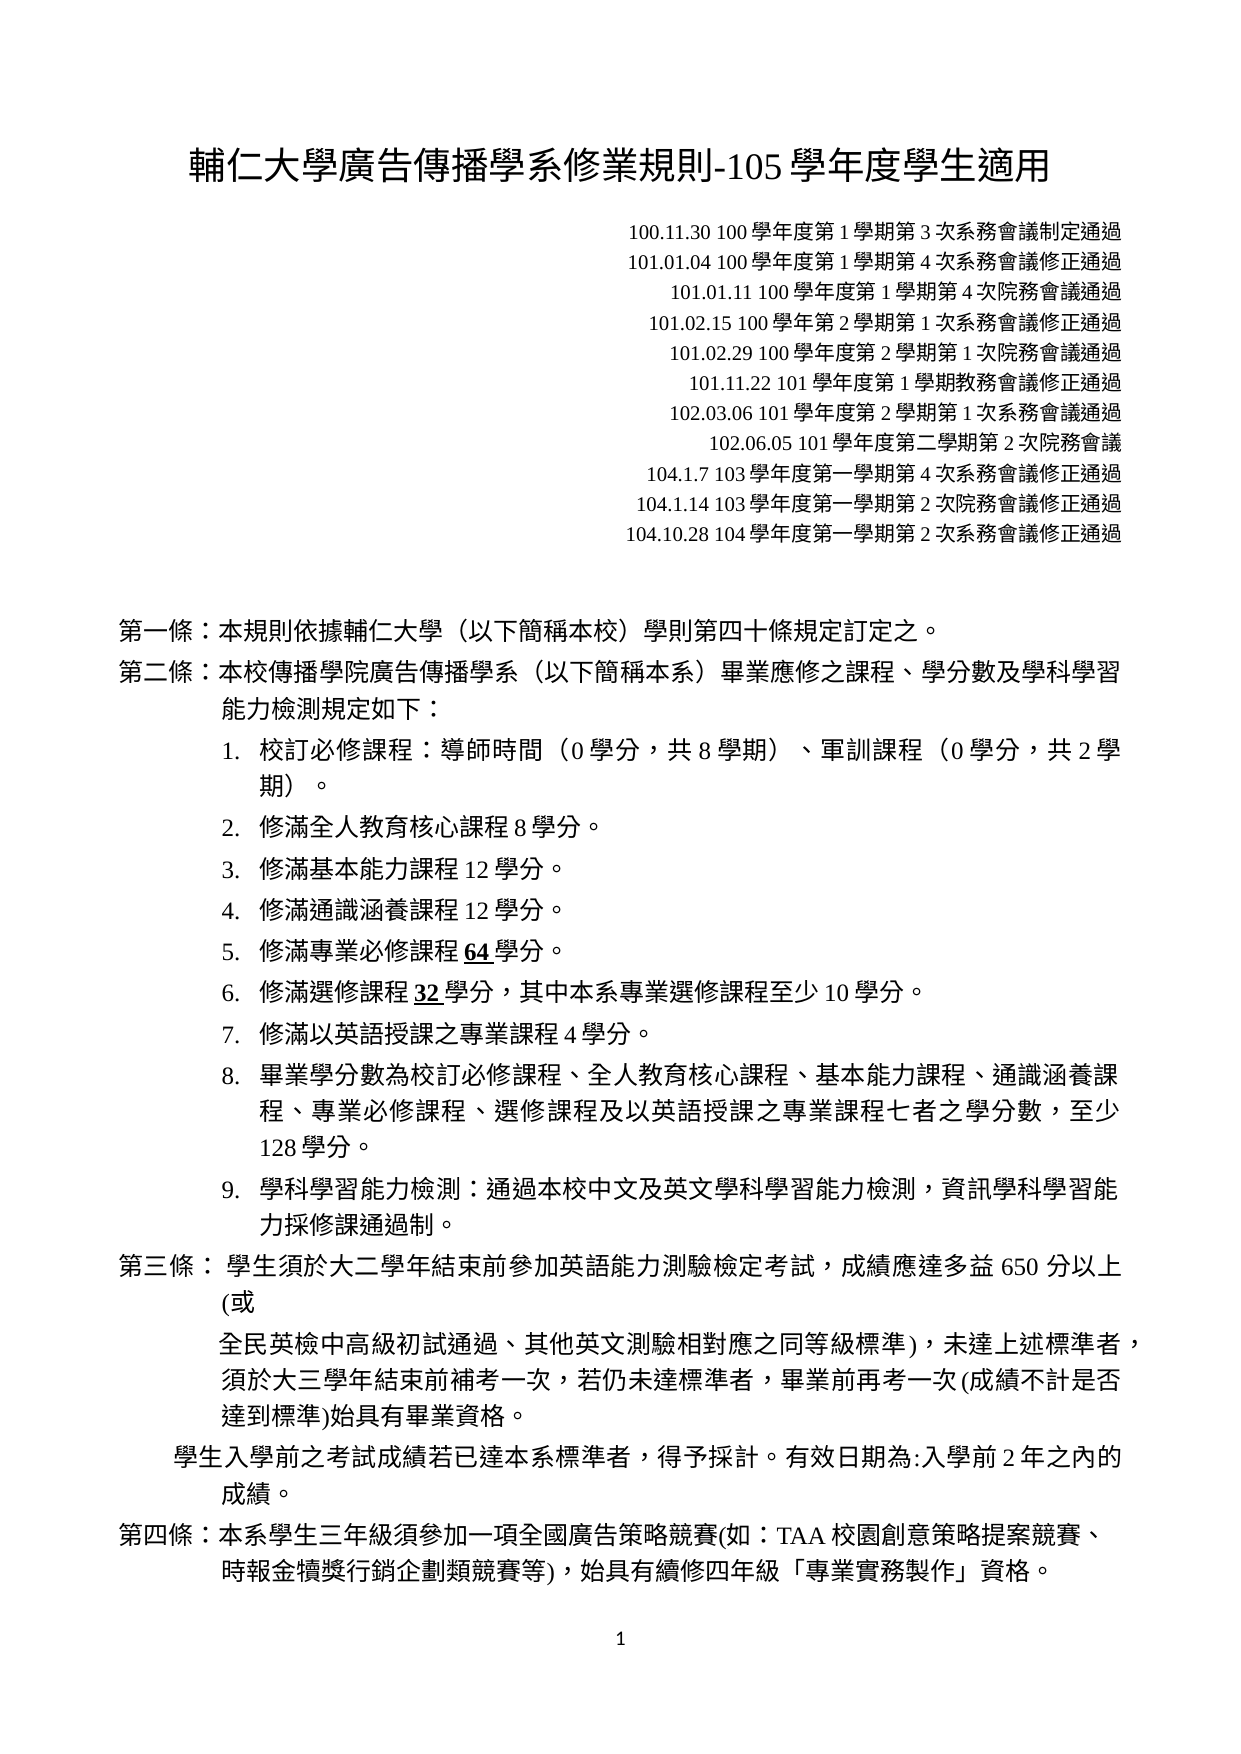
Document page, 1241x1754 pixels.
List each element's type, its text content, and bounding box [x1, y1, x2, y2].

text 100.11.30 100學年度第1學期第3次系務會議制定通過 [118, 215, 1122, 245]
text 第四條：本系學生三年級須參加一項全國廣告策略競賽(如：TAA校園創意策略提案競賽、時報金犢獎行銷企劃類競賽等)，始具有續修四年級「專業實務製作」資格。 [118, 1515, 1122, 1588]
list 校訂必修課程：導師時間（0學分，共8學期）、軍訓課程（0學分，共2學期）。 [221, 730, 1122, 803]
list 修滿專業必修課程64學分。 [221, 932, 1122, 968]
text 第一條：本規則依據輔仁大學（以下簡稱本校）學則第四十條規定訂定之。 [118, 612, 1122, 648]
text 第三條： 學生須於大二學年結束前參加英語能力測驗檢定考試，成績應達多益650 分以上(或 [118, 1247, 1122, 1319]
text 104.1.14 103學年度第一學期第2次院務會議修正通過 104.10.28 104學年度第一學期第2次系務會議修正通過 [118, 487, 1122, 578]
text 學生入學前之考試成績若已達本系標準者，得予採計。有效日期為:入學前2年之內的成績。 [118, 1438, 1122, 1510]
text 101.02.29 100學年度第2學期第1次院務會議通過 [118, 336, 1122, 366]
list 修滿全人教育核心課程8學分。 [221, 808, 1122, 844]
text 101.01.11 100學年度第1學期第4次院務會議通過 [118, 276, 1122, 306]
list 修滿選修課程32學分，其中本系專業選修課程至少10學分。 [221, 973, 1122, 1009]
text 第二條：本校傳播學院廣告傳播學系（以下簡稱本系）畢業應修之課程、學分數及學科學習能力檢測規定如下： [118, 653, 1122, 725]
text 101.01.04 100學年度第1學期第4次系務會議修正通過 [118, 245, 1122, 276]
text 102.06.05 101學年度第二學期第2次院務會議 [118, 427, 1122, 457]
text 101.11.22 101學年度第1學期教務會議修正通過 [118, 366, 1122, 396]
list 學科學習能力檢測：通過本校中文及英文學科學習能力檢測，資訊學科學習能力採修課通過制。 [221, 1169, 1122, 1242]
list 畢業學分數為校訂必修課程、全人教育核心課程、基本能力課程、通識涵養課程、專業必修課程、選修課程及以英語授課之專業課程七者之學分數，至少128學分。 [221, 1055, 1122, 1164]
list 修滿基本能力課程12學分。 [221, 849, 1122, 885]
text 輔仁大學廣告傳播學系修業規則-105學年度學生適用 [118, 136, 1122, 190]
list 修滿通識涵養課程12學分。 [221, 890, 1122, 927]
list 修滿以英語授課之專業課程4學分。 [221, 1014, 1122, 1050]
text 101.02.15 100學年第2學期第1次系務會議修正通過 [118, 306, 1122, 336]
text 全民英檢中高級初試通過、其他英文測驗相對應之同等級標準)，未達上述標準者，須於大三學年結束前補考一次，若仍未達標準者，畢業前再考一次(成績不計是否達到標準)始具有畢業資格。 [218, 1324, 1122, 1433]
text 104.1.7 103學年度第一學期第4次系務會議修正通過 [118, 457, 1122, 487]
text 102.03.06 101學年度第2學期第1次系務會議通過 [118, 396, 1122, 427]
